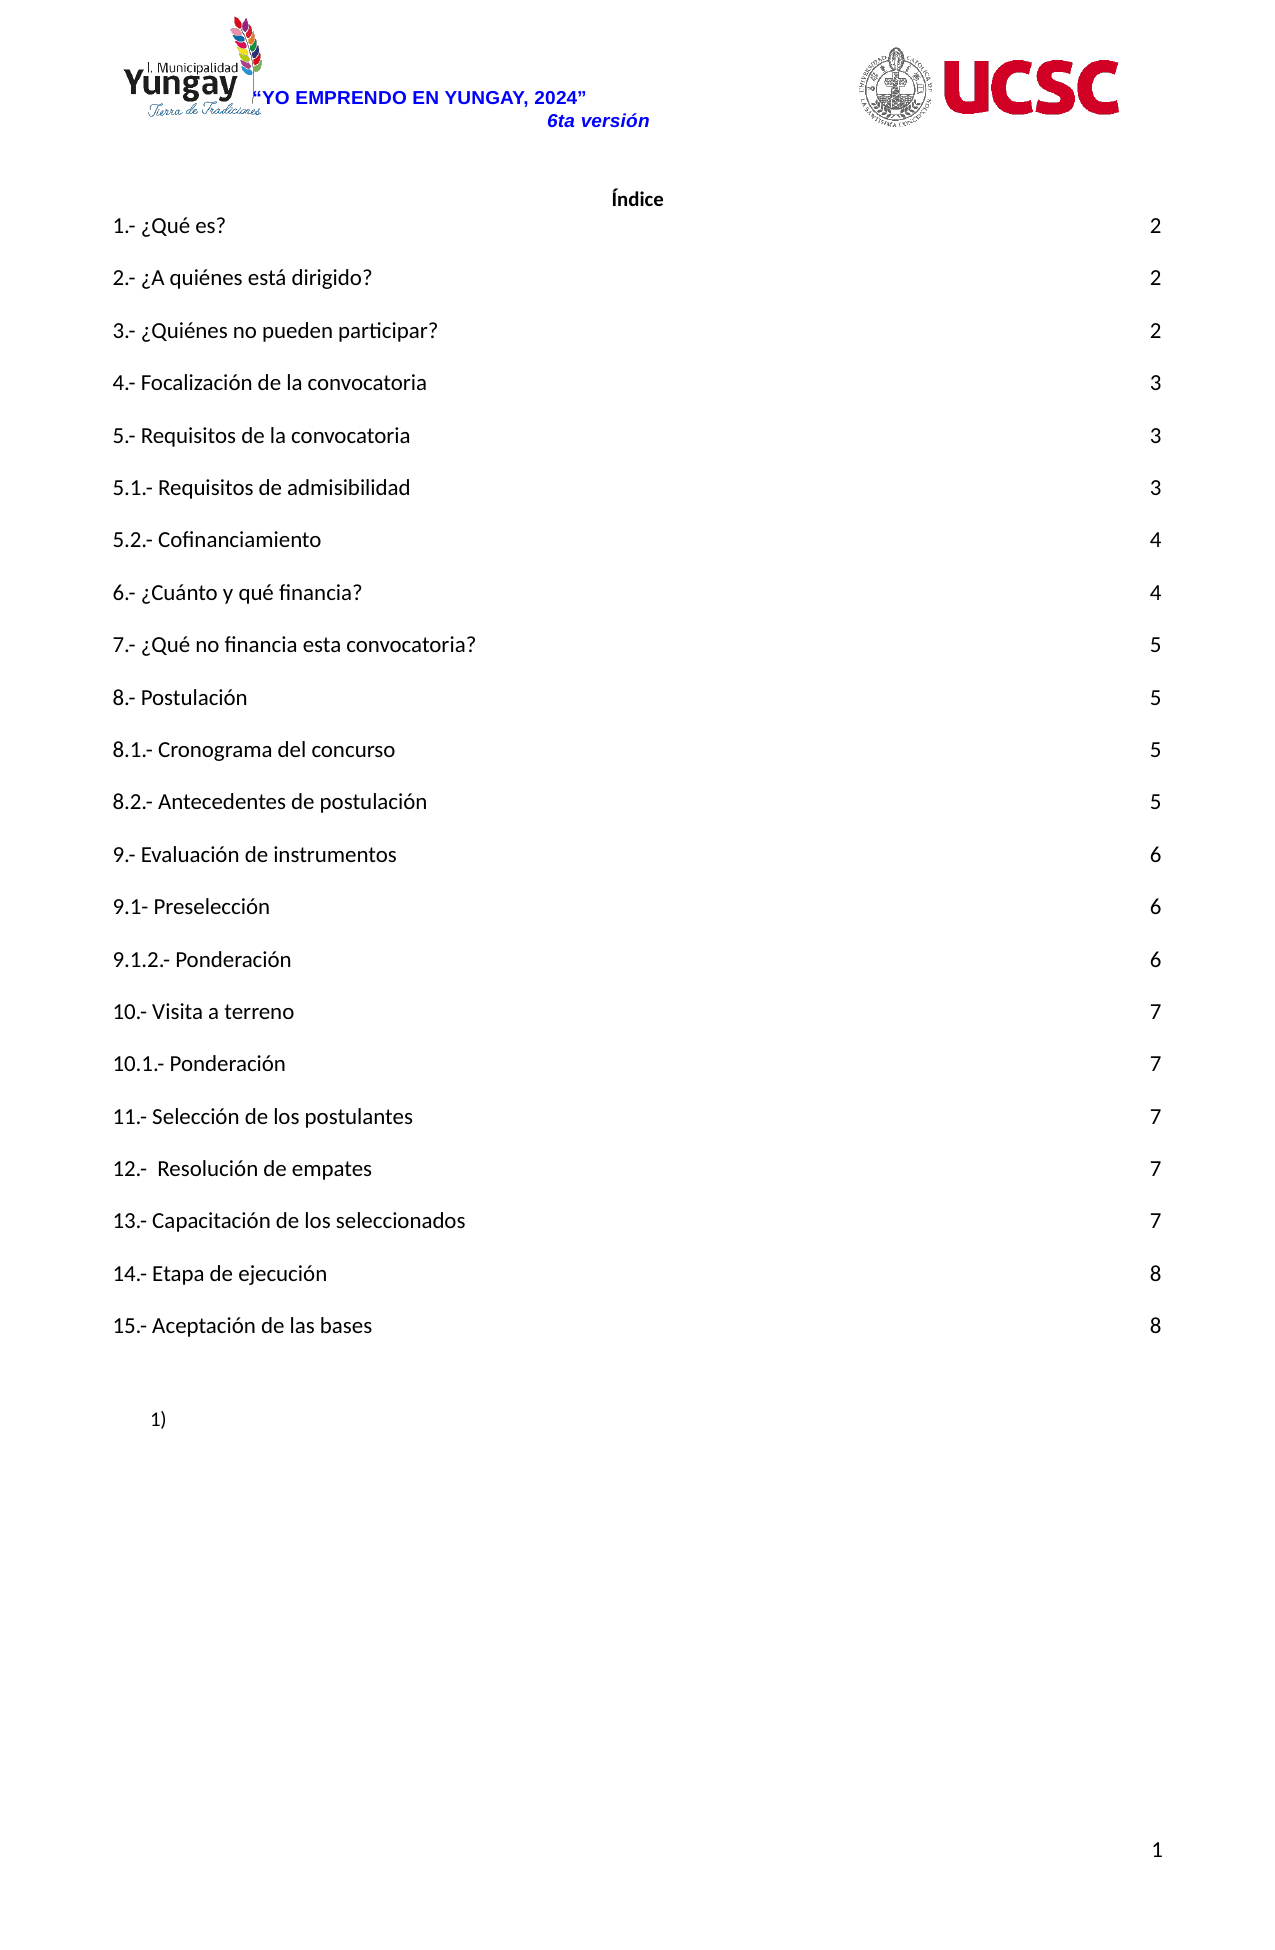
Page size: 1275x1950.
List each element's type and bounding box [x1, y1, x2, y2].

picture [110, 13, 279, 131]
picture [855, 43, 1123, 131]
